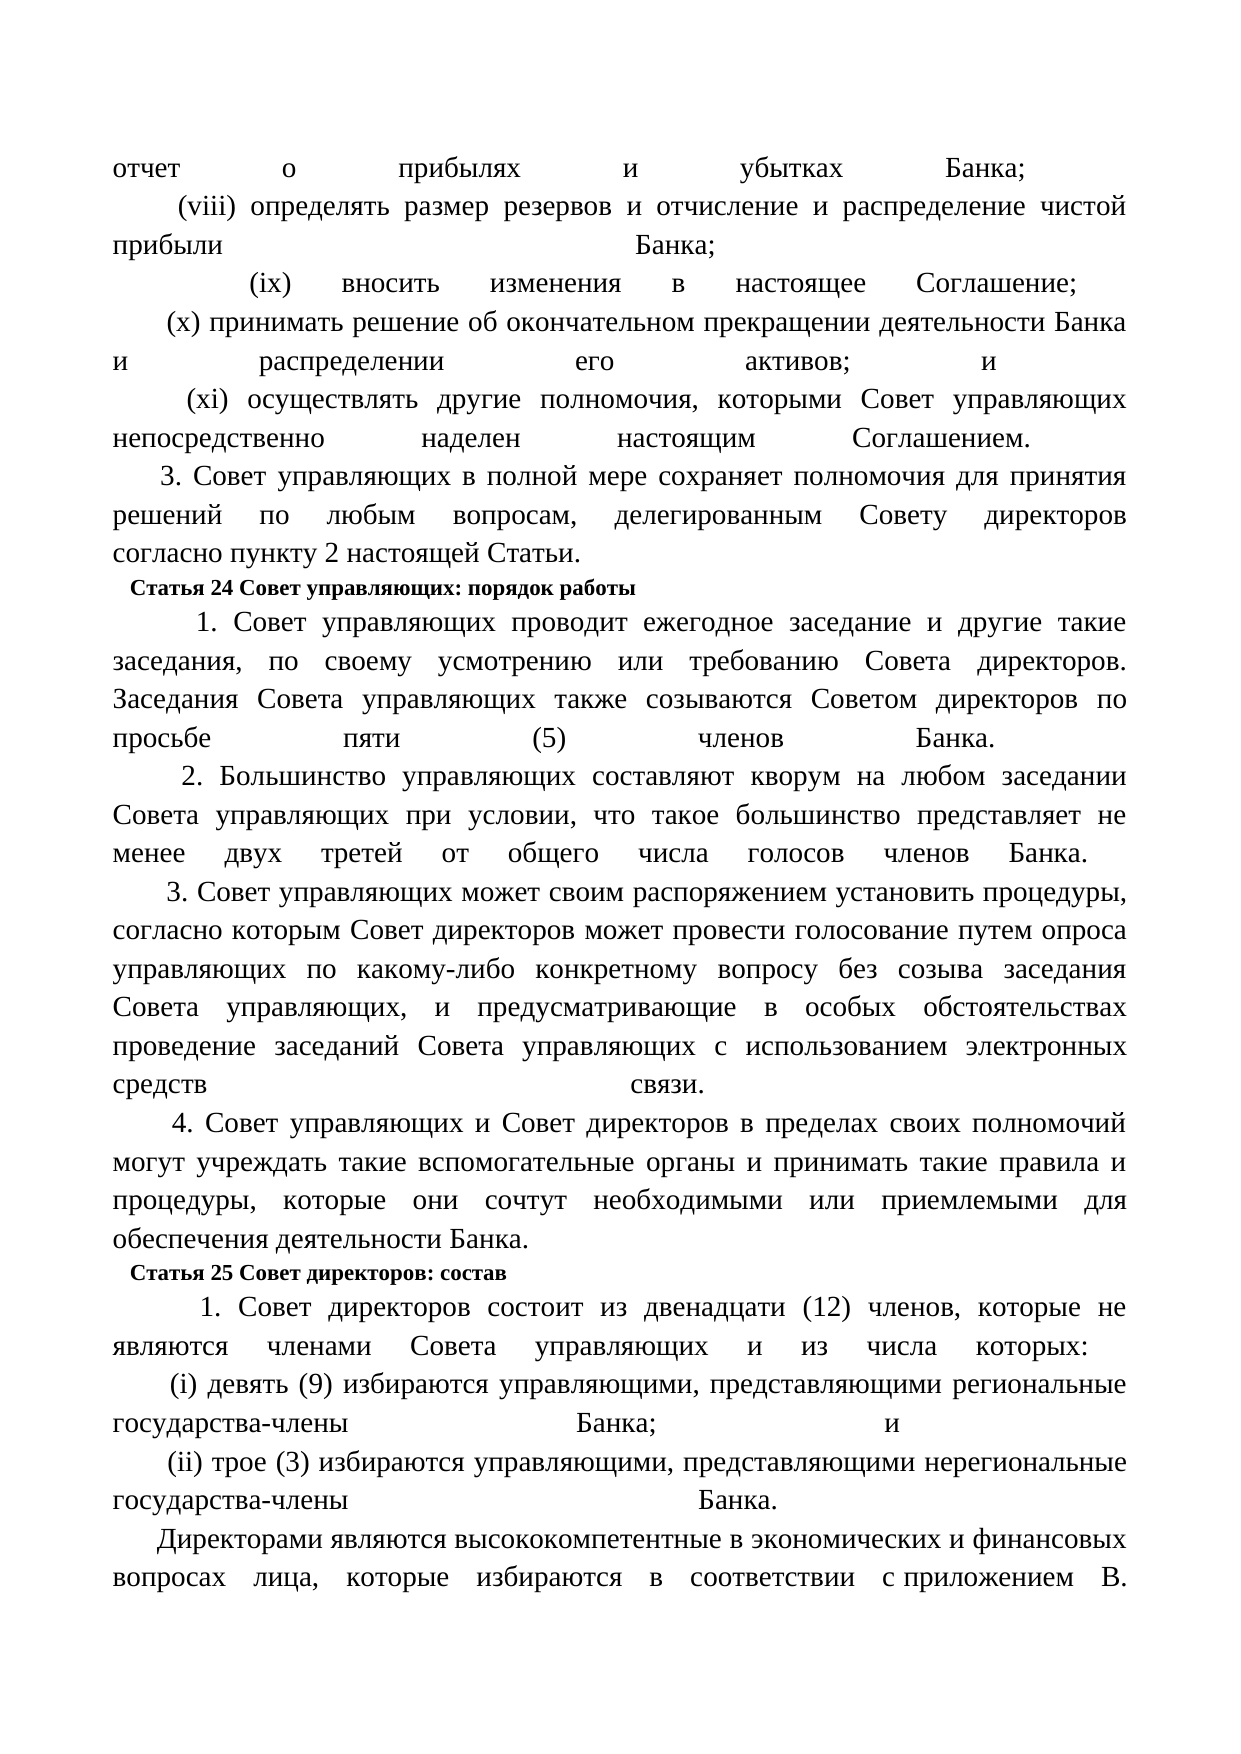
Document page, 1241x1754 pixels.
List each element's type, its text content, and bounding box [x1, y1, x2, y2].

text Статья 24 Совет управляющих: порядок работы [112, 574, 1128, 600]
text 1. Совет управляющих проводит ежегодное заседание и другие такие заседания, по своему усмотрению или требованию Совета директоров. Заседания Совета управляющих также созываются Советом директоров по просьбе пяти (5) членов Банка. 2. Большинство управляющих составляют кворум на любом заседании Совета управляющих при условии, что такое большинство представляет не менее двух третей от общего числа голосов членов Банка. 3. Совет управляющих может своим распоряжением установить процедуры, согласно которым Совет директоров может провести голосование путем опроса управляющих по какому-либо конкретному вопросу без созыва заседания Совета управляющих, и предусматривающие в особых обстоятельствах проведение заседаний Совета управляющих с использованием электронных средств связи. 4. Совет управляющих и Совет директоров в пределах своих полномочий могут учреждать такие вспомогательные органы и принимать такие правила и процедуры, которые они сочтут необходимыми или приемлемыми для обеспечения деятельности Банка. [112, 604, 1128, 1254]
text Статья 25 Совет директоров: состав [112, 1259, 1128, 1286]
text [112, 150, 1128, 569]
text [112, 1289, 1128, 1593]
